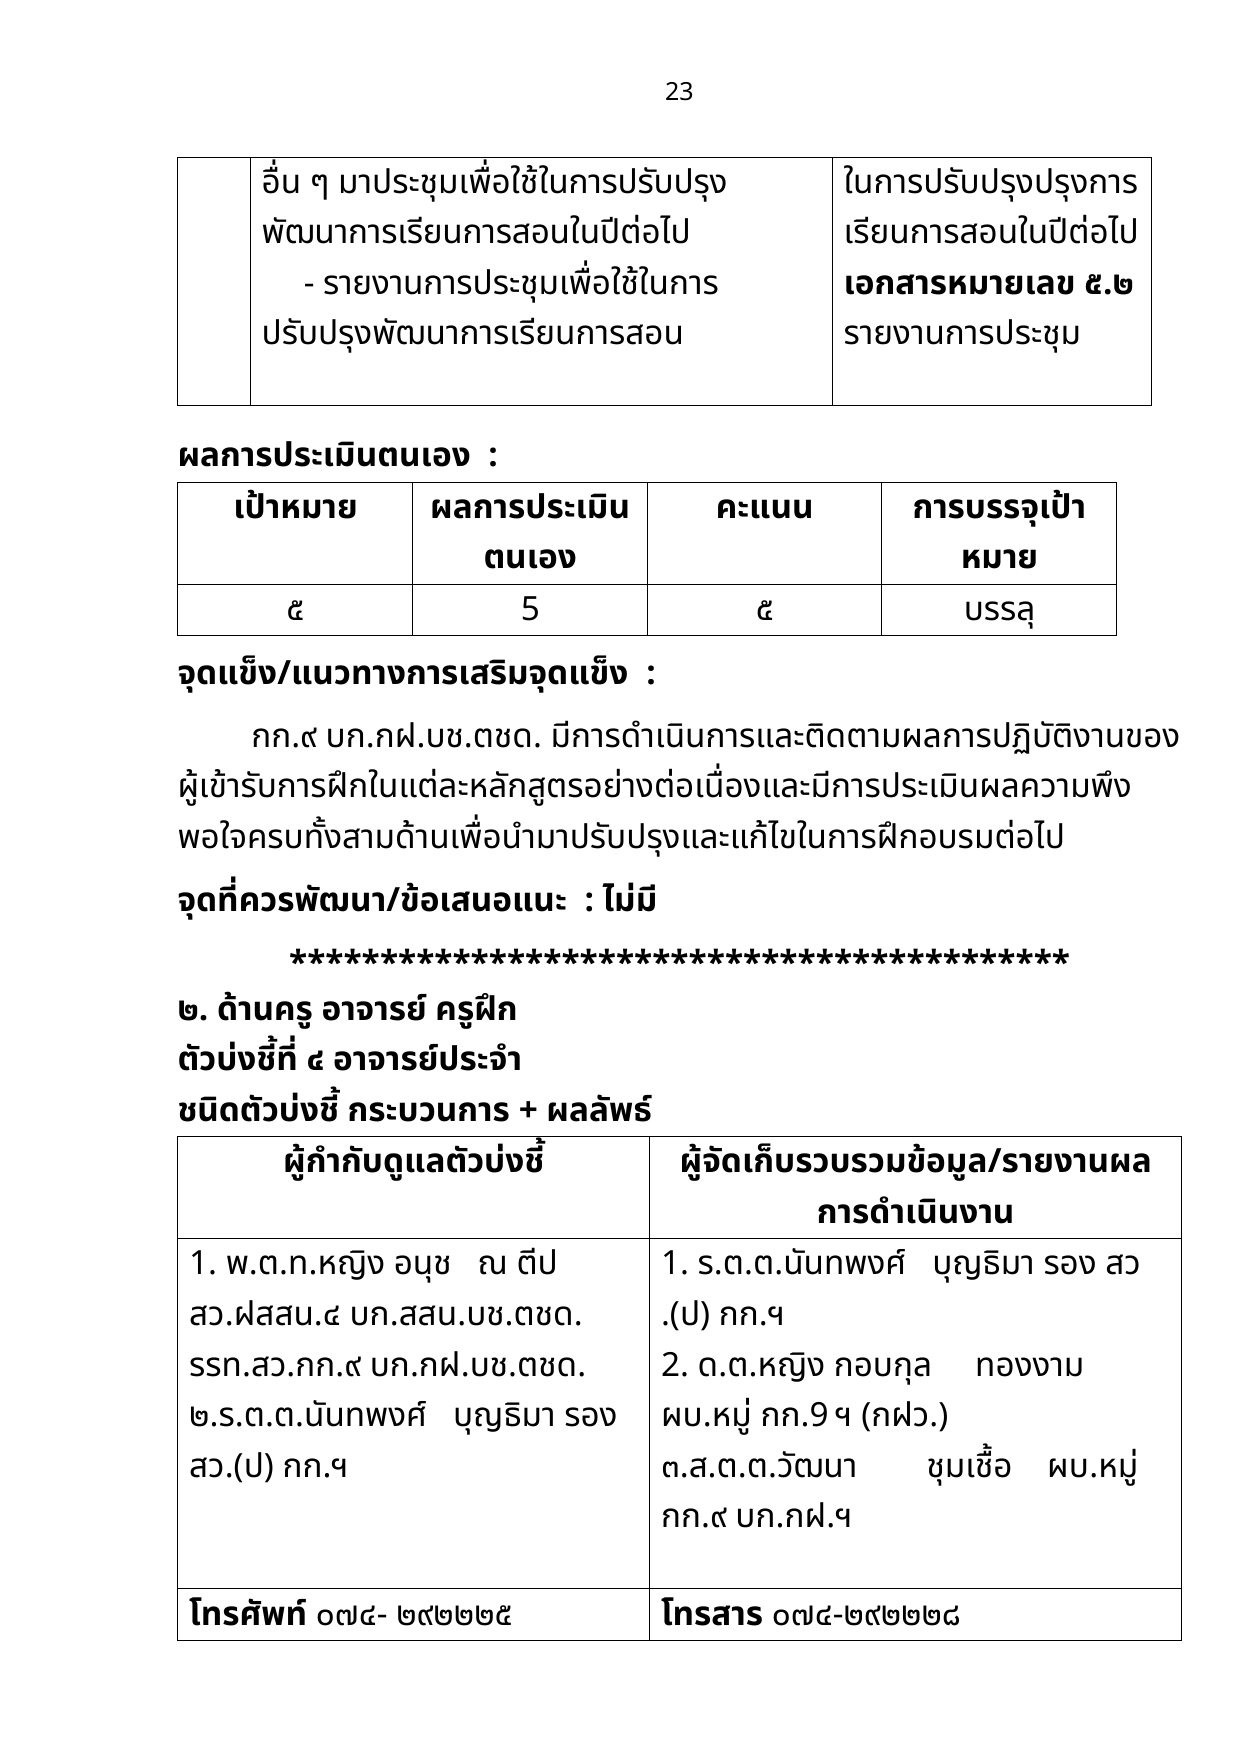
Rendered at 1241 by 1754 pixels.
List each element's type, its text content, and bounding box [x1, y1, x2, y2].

text ๒. ด้านครู อาจารย์ ครูฝึก [177, 984, 1181, 1035]
text ******************************************* [177, 939, 1181, 984]
table_header คะแนน [648, 483, 881, 584]
table_cell โทรสาร ๐๗๔-๒๙๒๒๒๘ [650, 1589, 1181, 1640]
table_cell 5 [413, 585, 647, 635]
table_header ผู้กำกับดูแลตัวบ่งชี้ [178, 1137, 649, 1238]
table_header เป้าหมาย [178, 483, 412, 584]
table_cell ๕ [178, 585, 412, 635]
table_cell บรรลุ [882, 585, 1116, 635]
table_cell 5 [178, 158, 250, 405]
text กก.๙ บก.กฝ.บช.ตชด. มีการดำเนินการและติดตามผลการปฏิบัติงานของผู้เข้ารับการฝึกในแต่ละหลักสูตรอย่างต่อเนื่องและมีการประเมินผลความพึงพอใจครบทั้งสามด้านเพื่อนำมาปรับปรุงและแก้ไขในการฝึกอบรมต่อไป [177, 712, 1181, 863]
text ผลการประเมินตนเอง : [177, 431, 1181, 482]
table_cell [251, 158, 832, 405]
text ตัวบ่งชี้ที่ ๔ อาจารย์ประจำ [177, 1035, 1181, 1085]
text จุดที่ควรพัฒนา/ข้อเสนอแนะ : ไม่มี [177, 876, 1181, 926]
table_header ผลการประเมินตนเอง [413, 483, 647, 584]
text จุดแข็ง/แนวทางการเสริมจุดแข็ง : [177, 649, 1181, 699]
table_cell 1. ร.ต.ต.นันทพงศ์ บุญธิมา รอง สว.(ป) กก.ฯ 2. ด.ต.หญิง กอบกุล ทองงาม ผบ.หมู่ กก.9ฯ (กฝว.) ๓.ส.ต.ต.วัฒนา ชุมเชื้อ ผบ.หมู่ กก.๙ บก.กฝ.ฯ [650, 1239, 1181, 1588]
table_header การบรรจุเป้าหมาย [882, 483, 1116, 584]
text ชนิดตัวบ่งชี้ กระบวนการ + ผลลัพธ์ [177, 1085, 1181, 1136]
table_cell โทรศัพท์ ๐๗๔- ๒๙๒๒๒๕ [178, 1589, 649, 1640]
table_header ผู้จัดเก็บรวบรวมข้อมูล/รายงานผลการดำเนินงาน [650, 1137, 1181, 1238]
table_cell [833, 158, 1151, 405]
table_cell ๕ [648, 585, 881, 635]
table_cell 1. พ.ต.ท.หญิง อนุช ณ ตีป สว.ฝสสน.๔ บก.สสน.บช.ตชด. รรท.สว.กก.๙ บก.กฝ.บช.ตชด. ๒.ร.ต.ต.นันทพงศ์ บุญธิมา รอง สว.(ป) กก.ฯ [178, 1239, 649, 1588]
